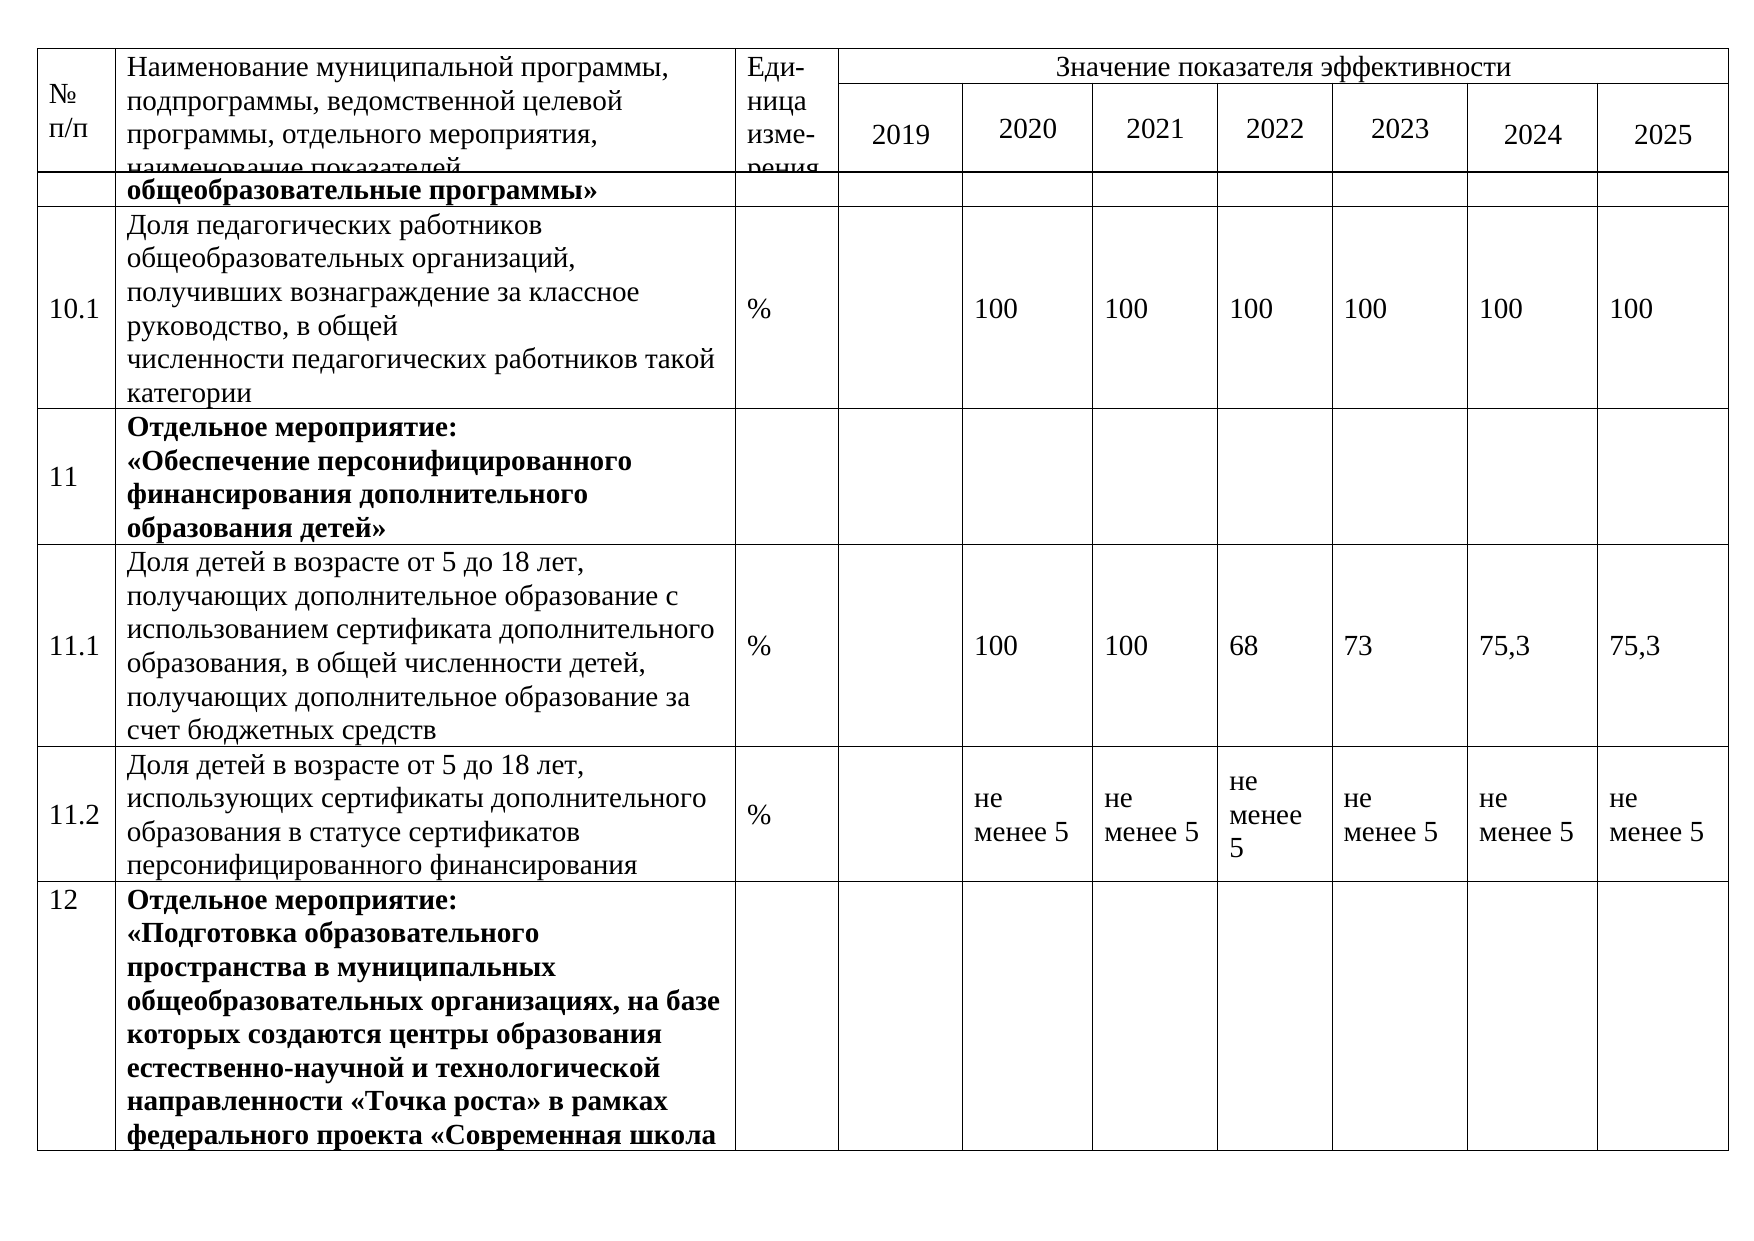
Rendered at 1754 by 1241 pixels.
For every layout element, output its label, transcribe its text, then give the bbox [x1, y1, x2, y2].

table_cell % [736, 545, 838, 746]
table_cell [1468, 882, 1597, 1150]
table_cell 2022 [1218, 84, 1332, 171]
table_cell 11 [38, 409, 115, 543]
table_cell % [736, 207, 838, 408]
table_cell 73 [1333, 545, 1467, 746]
table_cell не менее 5 [1598, 747, 1728, 881]
table_cell не менее 5 [1333, 747, 1467, 881]
table_cell [736, 882, 838, 1150]
table_cell 100 [1598, 207, 1728, 408]
table_cell 2021 [1093, 84, 1217, 171]
table_cell [1468, 409, 1597, 543]
table_cell [963, 882, 1092, 1150]
table_cell [839, 545, 962, 746]
table_cell [1093, 173, 1217, 206]
table_cell 100 [1093, 207, 1217, 408]
table_cell [1598, 409, 1728, 543]
table_cell 100 [1218, 207, 1332, 408]
table_cell 11.2 [38, 747, 115, 881]
table_cell [1218, 173, 1332, 206]
table_cell [1598, 173, 1728, 206]
table_cell [839, 173, 962, 206]
table_cell не менее 5 [1218, 747, 1332, 881]
table_header № п/п [38, 49, 115, 171]
table_cell [1218, 409, 1332, 543]
table_cell [736, 173, 838, 206]
table_cell 2024 [1468, 84, 1597, 171]
table_cell [736, 409, 838, 543]
table_cell [1468, 173, 1597, 206]
table_cell 2025 [1598, 84, 1728, 171]
table_cell 10 [38, 173, 115, 206]
table_cell [963, 173, 1092, 206]
table_cell Доля детей в возрасте от 5 до 18 лет, использующих сертификаты дополнительного образования в статусе сертификатов персонифицированного финансирования [116, 747, 735, 881]
table_cell 2019 [839, 84, 962, 171]
table_cell 100 [1093, 545, 1217, 746]
table_cell Доля детей в возрасте от 5 до 18 лет, получающих дополнительное образование с использованием сертификата дополнительного образования, в общей численности детей, получающих дополнительное образование за счет бюджетных средств [116, 545, 735, 746]
table_header Значение показателя эффективности [839, 49, 1728, 83]
table_cell [1093, 409, 1217, 543]
table_cell [839, 882, 962, 1150]
table_cell 2020 [963, 84, 1092, 171]
table_cell [1333, 882, 1467, 1150]
table_header Наименование муниципальной программы, подпрограммы, ведомственной целевой программы, отдельного мероприятия, наименование показателей [116, 49, 735, 171]
table_cell не менее 5 [963, 747, 1092, 881]
table_cell не менее 5 [1093, 747, 1217, 881]
table_cell [1218, 882, 1332, 1150]
table_cell Отдельное мероприятие: «Обеспечение персонифицированного финансирования дополнительного образования детей» [116, 409, 735, 543]
table_cell 100 [963, 207, 1092, 408]
table_cell 10.1 [38, 207, 115, 408]
table_cell [1333, 173, 1467, 206]
table_cell 100 [1468, 207, 1597, 408]
table_cell [1093, 882, 1217, 1150]
table_cell 2023 [1333, 84, 1467, 171]
table_cell 75,3 [1468, 545, 1597, 746]
table_cell [1333, 409, 1467, 543]
table_cell % [736, 747, 838, 881]
table_cell Доля педагогических работников общеобразовательных организаций, получивших вознаграждение за классное руководство, в общей численности педагогических работников такой категории [116, 207, 735, 408]
table_cell 68 [1218, 545, 1332, 746]
table_cell [839, 747, 962, 881]
table_header Еди-ница изме-рения [736, 49, 838, 171]
table_cell [1598, 882, 1728, 1150]
table_cell не менее 5 [1468, 747, 1597, 881]
table_cell 100 [963, 545, 1092, 746]
table_cell 12 [38, 882, 115, 1150]
table_cell 11.1 [38, 545, 115, 746]
table_cell [963, 409, 1092, 543]
table_cell [839, 207, 962, 408]
table_cell 100 [1333, 207, 1467, 408]
table_cell [839, 409, 962, 543]
table_cell 75,3 [1598, 545, 1728, 746]
